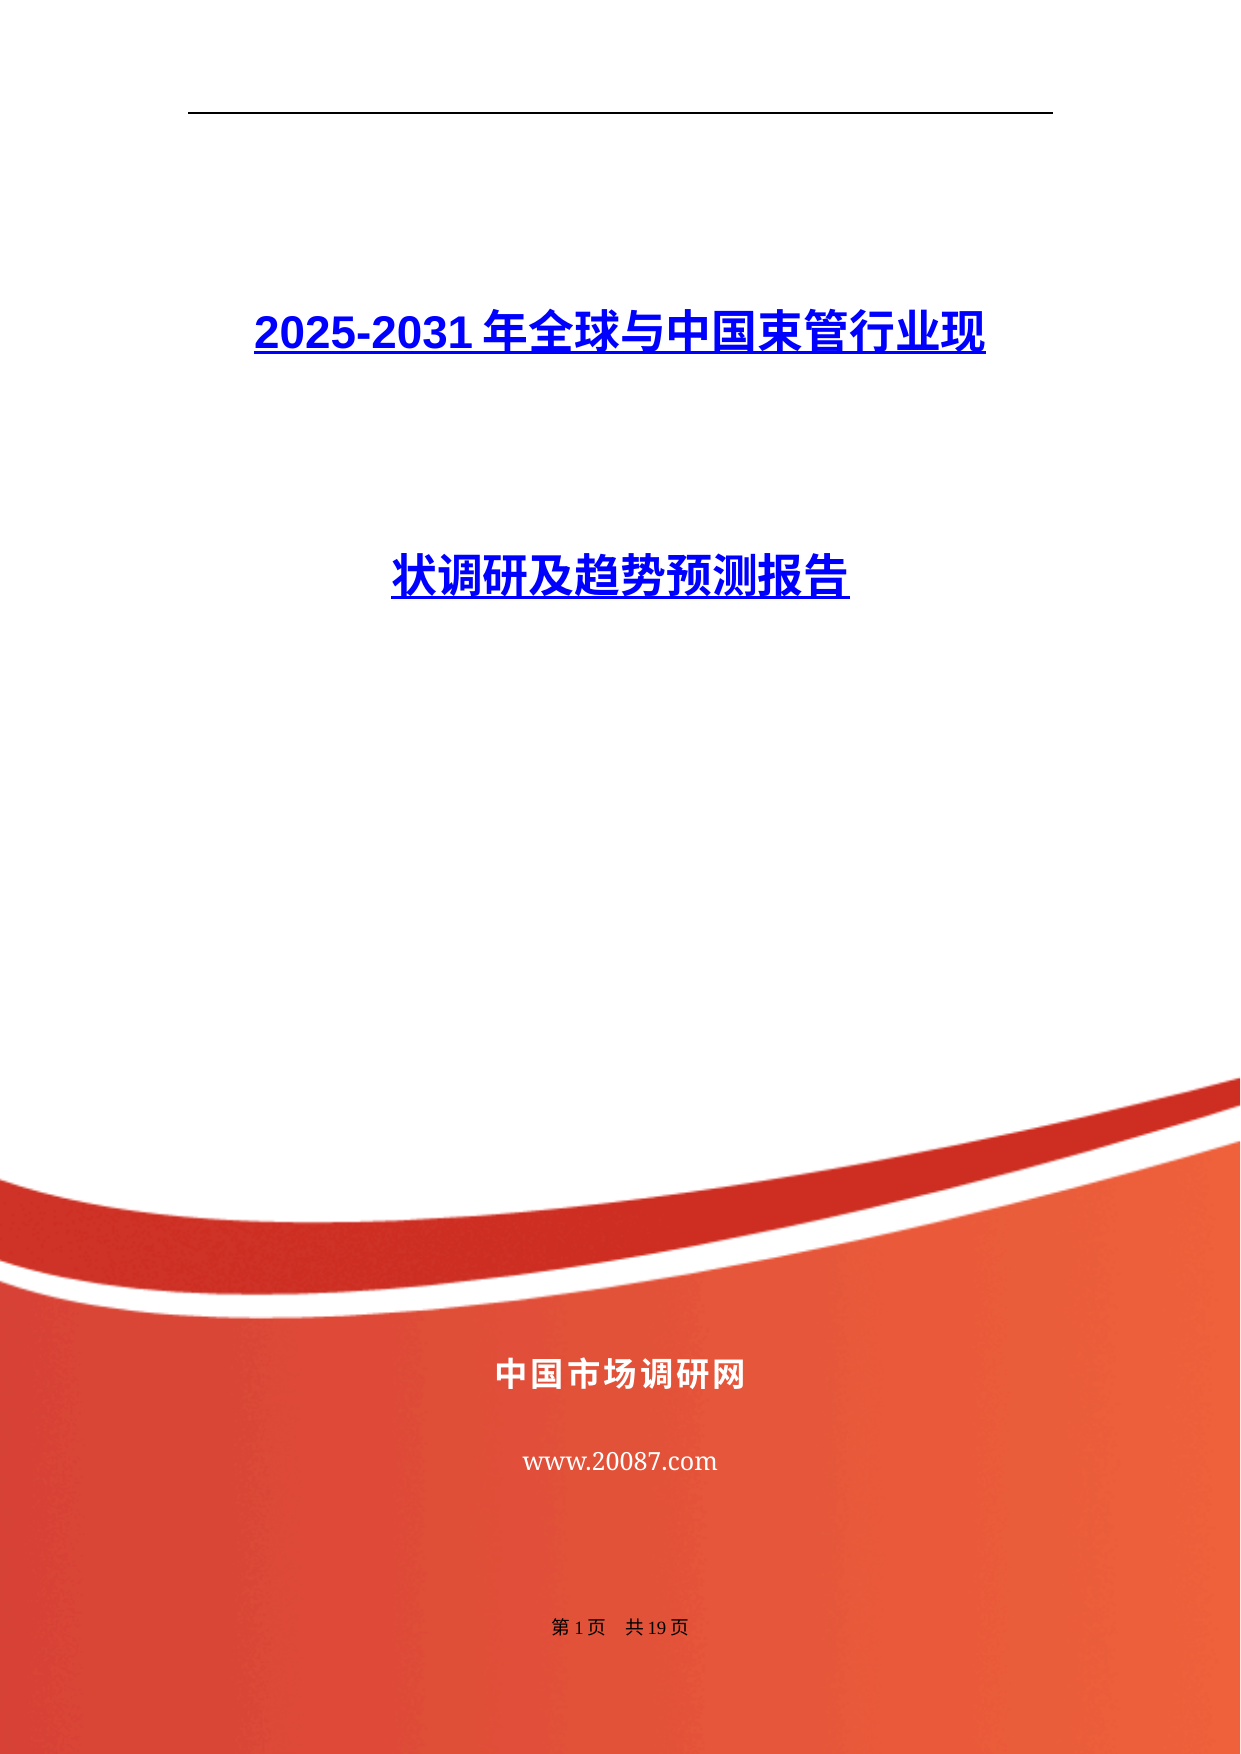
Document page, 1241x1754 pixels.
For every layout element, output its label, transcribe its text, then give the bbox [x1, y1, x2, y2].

text www.20087.com [187, 1428, 1053, 1493]
subtitle 中国市场调研网 [187, 1339, 1053, 1404]
table_header 2025-2031年全球与中国束管行业现状调研及趋势预测报告 [188, 207, 1053, 773]
picture [0, 1006, 1241, 1754]
